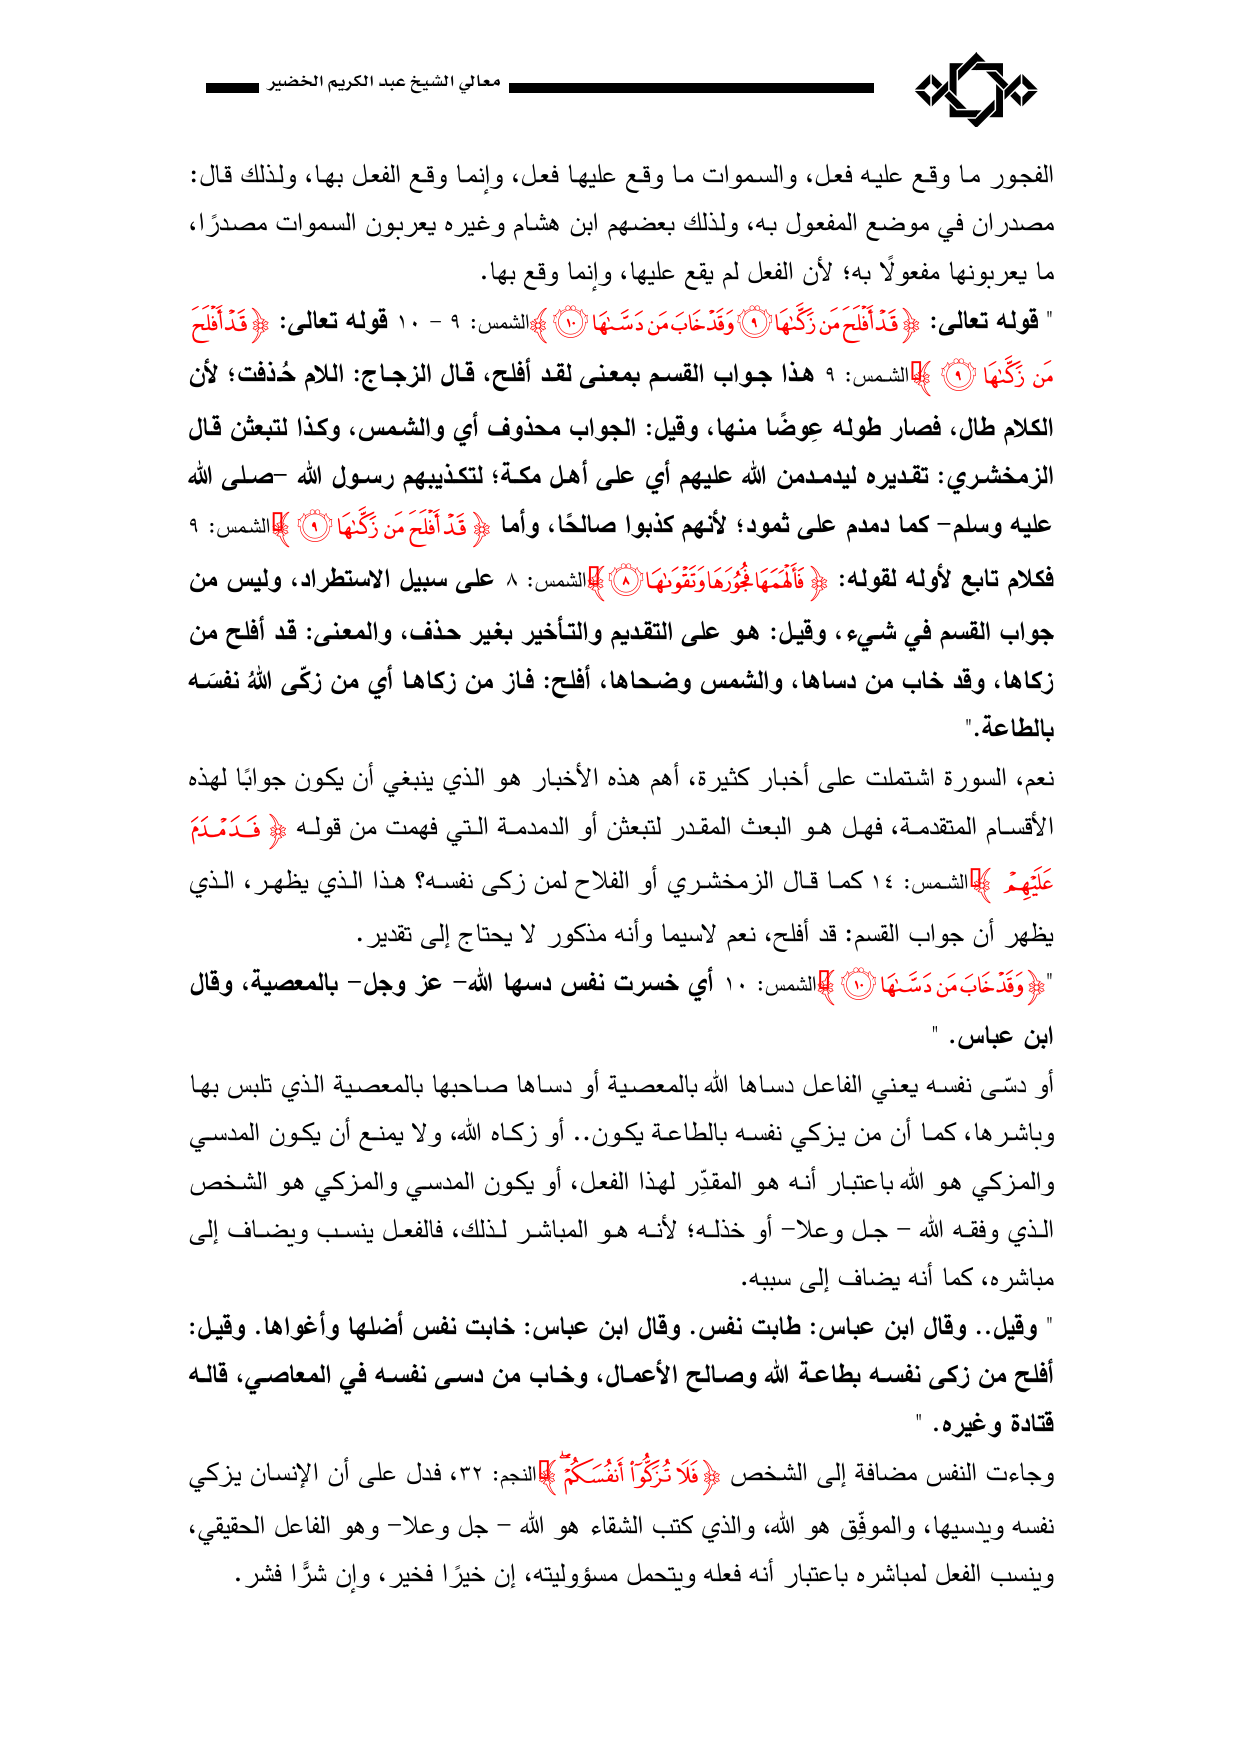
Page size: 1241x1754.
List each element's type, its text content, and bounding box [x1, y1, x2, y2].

text " وقيل.. وقال ابن عباس: طابت نفس. وقال ابن عباس: خابت نفس أضلها وأغواها. وقيل: أفلح من زكى نفسه بطاعة الله وصالح الأعمال، وخاب من دسى نفسه في المعاصي، قاله قتادة وغيره. " [187, 1302, 1053, 1447]
text " قوله تعالى: ﮋ ﭰ ﭱ ﭲ ﭳ ﭴ ﭵ ﭶ ﭷ ﭸ ﭹ ﮊ الشمس: ٩ - ١٠ قوله تعالى: ﮋ ﭰ ﭱ ﭲ ﭳ ﭴ ﮊ الشمس: ٩ هذا جواب القسم بمعنى لقد أفلح، قال الزجاج: اللام حُذفت؛ لأن الكلام طال، فصار طوله عِوضًا منها، وقيل: الجواب محذوف أي والشمس، وكذا لتبعثن قال الزمخشري: تقديره ليدمدمن الله عليهم أي على أهل مكة؛ لتكذيبهم رسول الله -صلى الله عليه وسلم- كما دمدم على ثمود؛ لأنهم كذبوا صالحًا، وأما ﮋ ﭰ ﭱ ﭲ ﭳ ﭴ ﮊ الشمس: ٩ فكلام تابع لأوله لقوله: ﮋ ﭬ ﭭ ﭮ ﭯ ﮊ الشمس: ٨ على سبيل الاستطراد، وليس من جواب القسم في شيء، وقيل: هو على التقديم والتأخير بغير حذف، والمعنى: قد أفلح من زكاها، وقد خاب من دساها، والشمس وضحاها، أفلح: فاز من زكاها أي من زكّى اللهُ نفسَه بالطاعة." [187, 295, 1053, 753]
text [187, 150, 1053, 295]
text وجاءت النفس مضافة إلى الشخص ﮋ ﯙ ﯚ ﯛﯜ ﮊ النجم: ٣٢ ، فدل على أن الإنسان يزكي نفسه ويدسيها، والموفِّق هو الله، والذي كتب الشقاء هو الله - جل وعلا- وهو الفاعل الحقيقي، وينسب الفعل لمباشره باعتبار أنه فعله ويتحمل مسؤوليته، إن خيرًا فخير، وإن شرًّا فشر. [187, 1447, 1053, 1598]
text " ﮋ ﭵ ﭶ ﭷ ﭸ ﭹ ﮊ الشمس: ١٠ أي خسرت نفس دسها الله- عز وجل- بالمعصية، وقال ابن عباس. " [187, 957, 1053, 1060]
text نعم، السورة اشتملت على أخبار كثيرة، أهم هذه الأخبار هو الذي ينبغي أن يكون جوابًا لهذه الأقسام المتقدمة، فهل هو البعث المقدر لتبعثن أو الدمدمة التي فهمت من قوله ﮋ ﮌ ﮍ ﮊ الشمس: ١٤ كما قال الزمخشري أو الفلاح لمن زكى نفسه؟ هذا الذي يظهر، الذي يظهر أن جواب القسم: قد أفلح، نعم لاسيما وأنه مذكور لا يحتاج إلى تقدير. [187, 753, 1053, 957]
text أو دسّى نفسه يعني الفاعل دساها الله بالمعصية أو دساها صاحبها بالمعصية الذي تلبس بها وباشرها، كما أن من يزكي نفسه بالطاعة يكون.. أو زكاه الله، ولا يمنع أن يكون المدسي والمزكي هو الله باعتبار أنه هو المقدِّر لهذا الفعل، أو يكون المدسي والمزكي هو الشخص الذي وفقه الله - جل وعلا- أو خذله؛ لأنه هو المباشر لذلك، فالفعل ينسب ويضاف إلى مباشره، كما أنه يضاف إلى سببه. [187, 1060, 1053, 1302]
